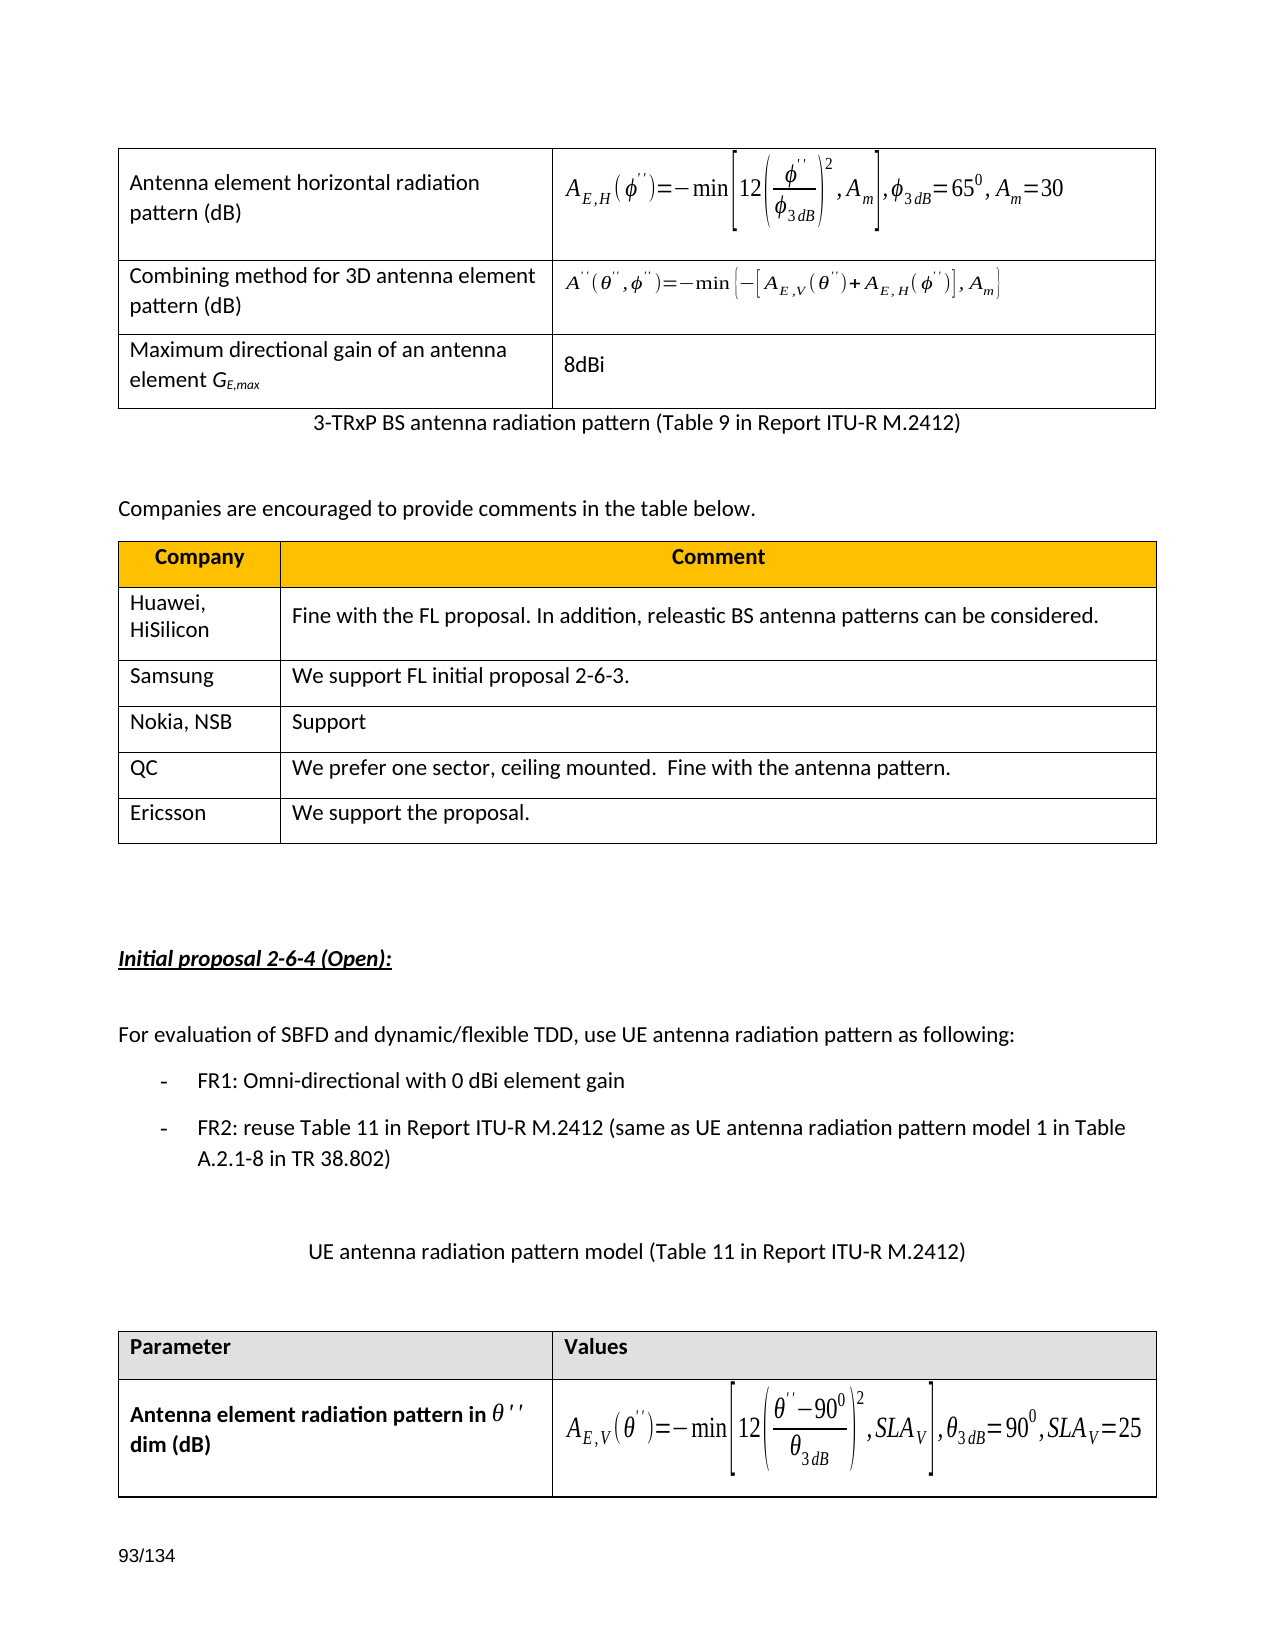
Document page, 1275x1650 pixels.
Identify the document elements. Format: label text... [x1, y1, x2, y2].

table_header Company [119, 542, 280, 587]
table_cell Support [281, 707, 1156, 752]
table_cell Samsung [119, 661, 280, 706]
table_cell Ericsson [119, 799, 280, 843]
table_header Values [553, 1332, 1156, 1379]
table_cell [119, 261, 552, 334]
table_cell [119, 1380, 552, 1496]
table_cell Antenna element horizontal radiation pattern (dB) [119, 149, 552, 260]
table_cell Nokia, NSB [119, 707, 280, 752]
text UE antenna radiation pattern model (Table 11 in Report ITU-R M.2412) [118, 1237, 1157, 1266]
table_header Parameter [119, 1332, 552, 1379]
text For evaluation of SBFD and dynamic/flexible TDD, use UE antenna radiation pattern as following: [118, 1020, 1157, 1048]
table_cell Huawei, HiSilicon [119, 588, 280, 660]
list FR1: Omni-directional with 0 dBi element gain [160, 1067, 1157, 1095]
text 3-TRxP BS antenna radiation pattern (Table 9 in Report ITU-R M.2412) [118, 408, 1157, 437]
table_cell Fine with the FL proposal. In addition, releastic BS antenna patterns can be considered. [281, 588, 1156, 660]
table_cell [553, 149, 1155, 260]
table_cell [119, 335, 552, 407]
table_cell [553, 261, 1155, 334]
table_cell We support the proposal. [281, 799, 1156, 843]
text Companies are encouraged to provide comments in the table below. [118, 494, 1157, 522]
subtitle Initial proposal 2-6-4 (Open): [118, 944, 1157, 972]
list FR2: reuse Table 11 in Report ITU-R M.2412 (same as UE antenna radiation pattern model 1 in Table A.2.1-8 in TR 38.802) [160, 1113, 1157, 1172]
table_cell 8dBi [553, 335, 1155, 407]
table_cell We prefer one sector, ceiling mounted. Fine with the antenna pattern. [281, 753, 1156, 797]
table_cell We support FL initial proposal 2-6-3. [281, 661, 1156, 706]
table_cell QC [119, 753, 280, 797]
table_header Comment [281, 542, 1156, 587]
table_cell [553, 1380, 1156, 1496]
